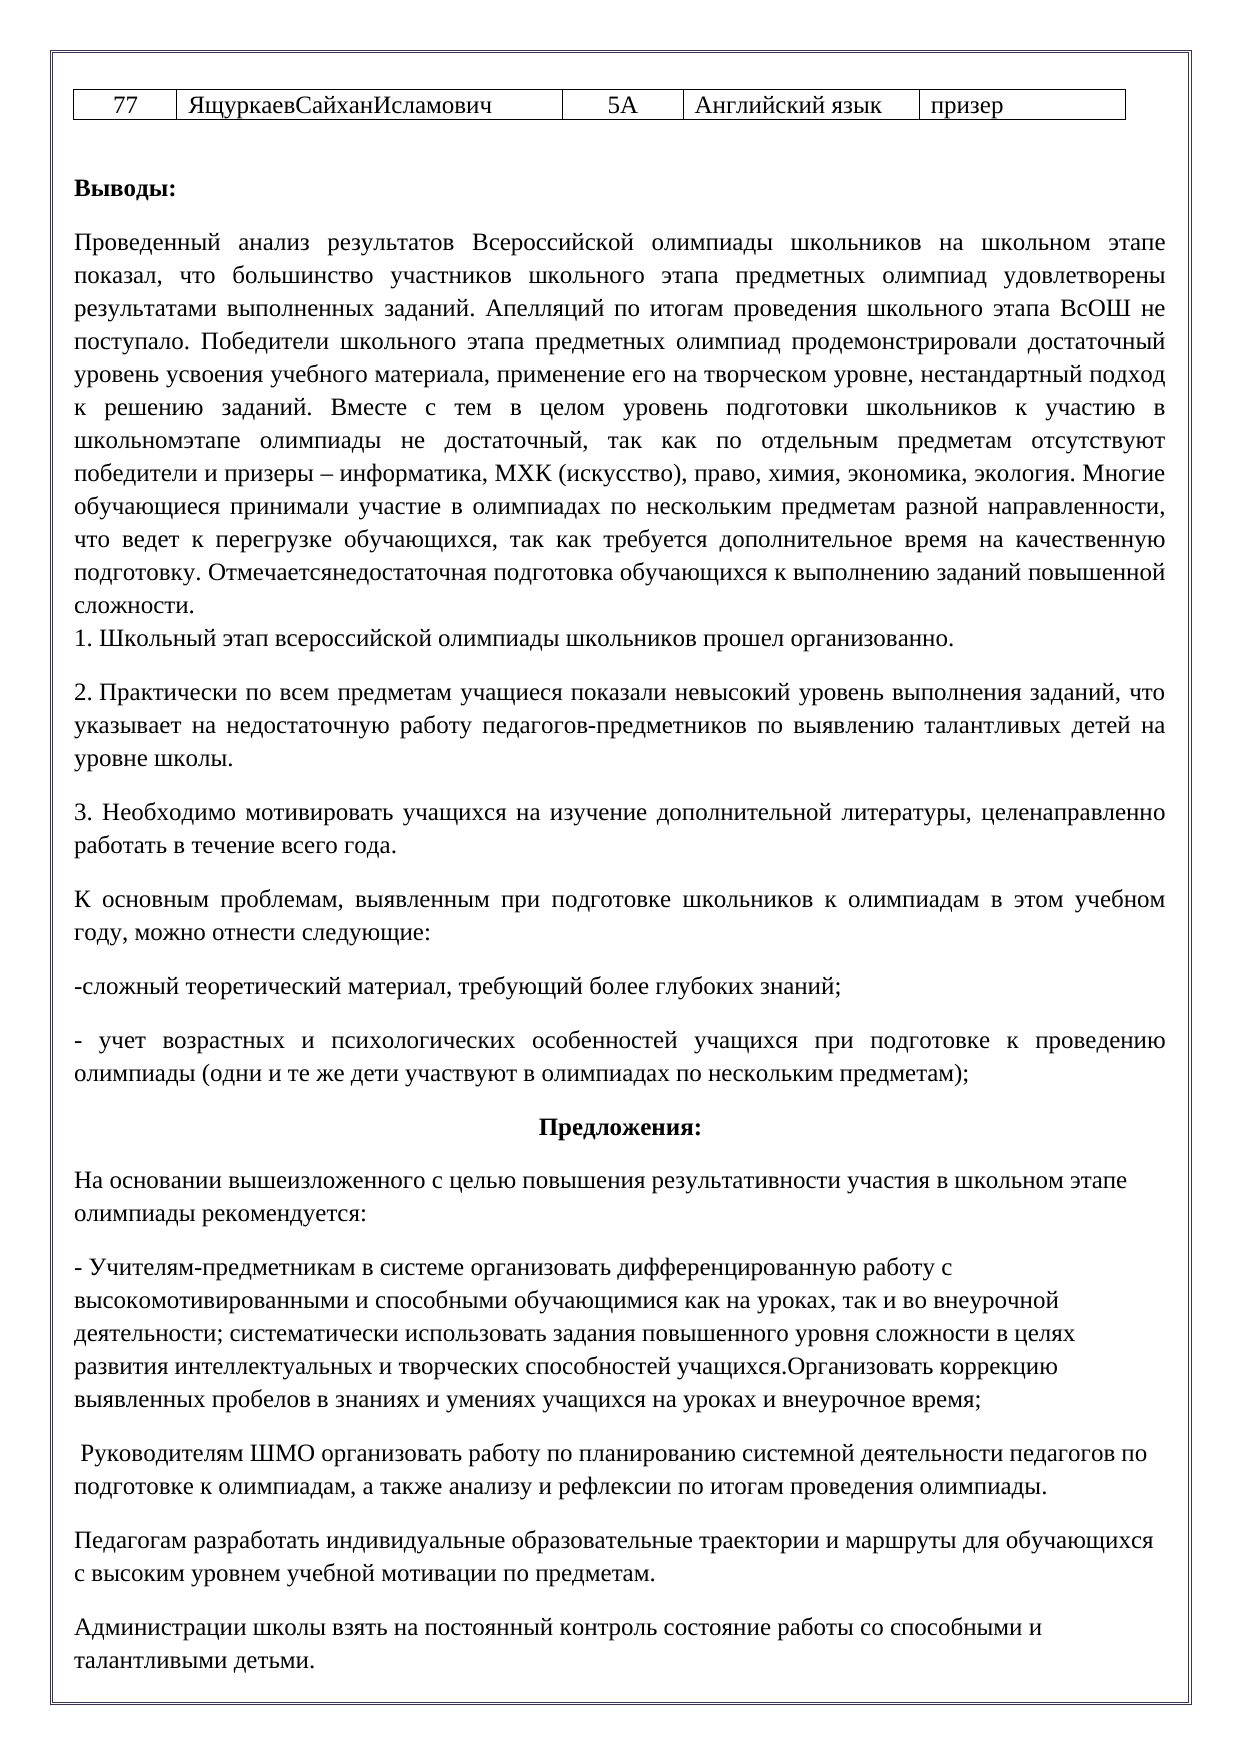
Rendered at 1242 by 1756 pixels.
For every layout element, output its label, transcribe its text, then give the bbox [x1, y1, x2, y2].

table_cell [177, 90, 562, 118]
text 2. Практически по всем предметам учащиеся показали невысокий уровень выполнения заданий, что указывает на недостаточную работу педагогов-предметников по выявлению талантливых детей на уровне школы. [74, 677, 1167, 772]
text Руководителям ШМО организовать работу по планированию системной деятельности педагогов по подготовке к олимпиадам, а также анализу и рефлексии по итогам проведения олимпиады. [74, 1438, 1167, 1500]
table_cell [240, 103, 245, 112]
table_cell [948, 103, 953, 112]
text К основным проблемам, выявленным при подготовке школьников к олимпиадам в этом учебном году, можно отнести следующие: [74, 884, 1167, 946]
text На основании вышеизложенного с целью повышения результативности участия в школьном этапе олимпиады рекомендуется: [74, 1166, 1167, 1227]
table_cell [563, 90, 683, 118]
text -сложный теоретический материал, требующий более глубоких знаний; [74, 971, 1167, 1000]
text Предложения: [74, 1112, 1167, 1140]
text - Учителям-предметникам в системе организовать дифференцированную работу с высокомотивированными и способными обучающимися как на уроках, так и во внеурочной деятельности; систематически использовать задания повышенного уровня сложности в целях развития интеллектуальных и творческих способностей учащихся.Организовать коррекцию выявленных пробелов в знаниях и умениях учащихся на уроках и внеурочное время; [74, 1252, 1167, 1413]
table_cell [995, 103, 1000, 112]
text 3. Необходимо мотивировать учащихся на изучение дополнительной литературы, целенаправленно работать в течение всего года. [74, 797, 1167, 859]
text Администрации школы взять на постоянный контроль состояние работы со способными и талантливыми детьми. [74, 1612, 1167, 1674]
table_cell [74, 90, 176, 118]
text 1. Школьный этап всероссийской олимпиады школьников прошел организованно. [74, 623, 1167, 652]
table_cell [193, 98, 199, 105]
text Проведенный анализ результатов Всероссийской олимпиады школьников на школьном этапе показал, что большинство участников школьного этапа предметных олимпиад удовлетворены результатами выполненных заданий. Апелляций по итогам проведения школьного этапа ВсОШ не поступало. Победители школьного этапа предметных олимпиад продемонстрировали достаточный уровень усвоения учебного материала, применение его на творческом уровне, нестандартный подход к решению заданий. Вместе с тем в целом уровень подготовки школьников к участию в школьномэтапе олимпиады не достаточный, так как по отдельным предметам отсутствуют победители и призеры – информатика, МХК (искусство), право, химия, экономика, экология. Многие обучающиеся принимали участие в олимпиадах по нескольким предметам разной направленности, что ведет к перегрузке обучающихся, так как требуется дополнительное время на качественную подготовку. Отмечаетсянедостаточная подготовка обучающихся к выполнению заданий повышенной сложности. [74, 227, 1167, 619]
text Выводы: [74, 173, 1167, 202]
text Педагогам разработать индивидуальные образовательные траектории и маршруты для обучающихся с высоким уровнем учебной мотивации по предметам. [74, 1525, 1167, 1587]
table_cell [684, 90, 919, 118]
text - учет возрастных и психологических особенностей учащихся при подготовке к проведению олимпиады (одни и те же дети участвуют в олимпиадах по нескольким предметам); [74, 1025, 1167, 1087]
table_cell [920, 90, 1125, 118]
